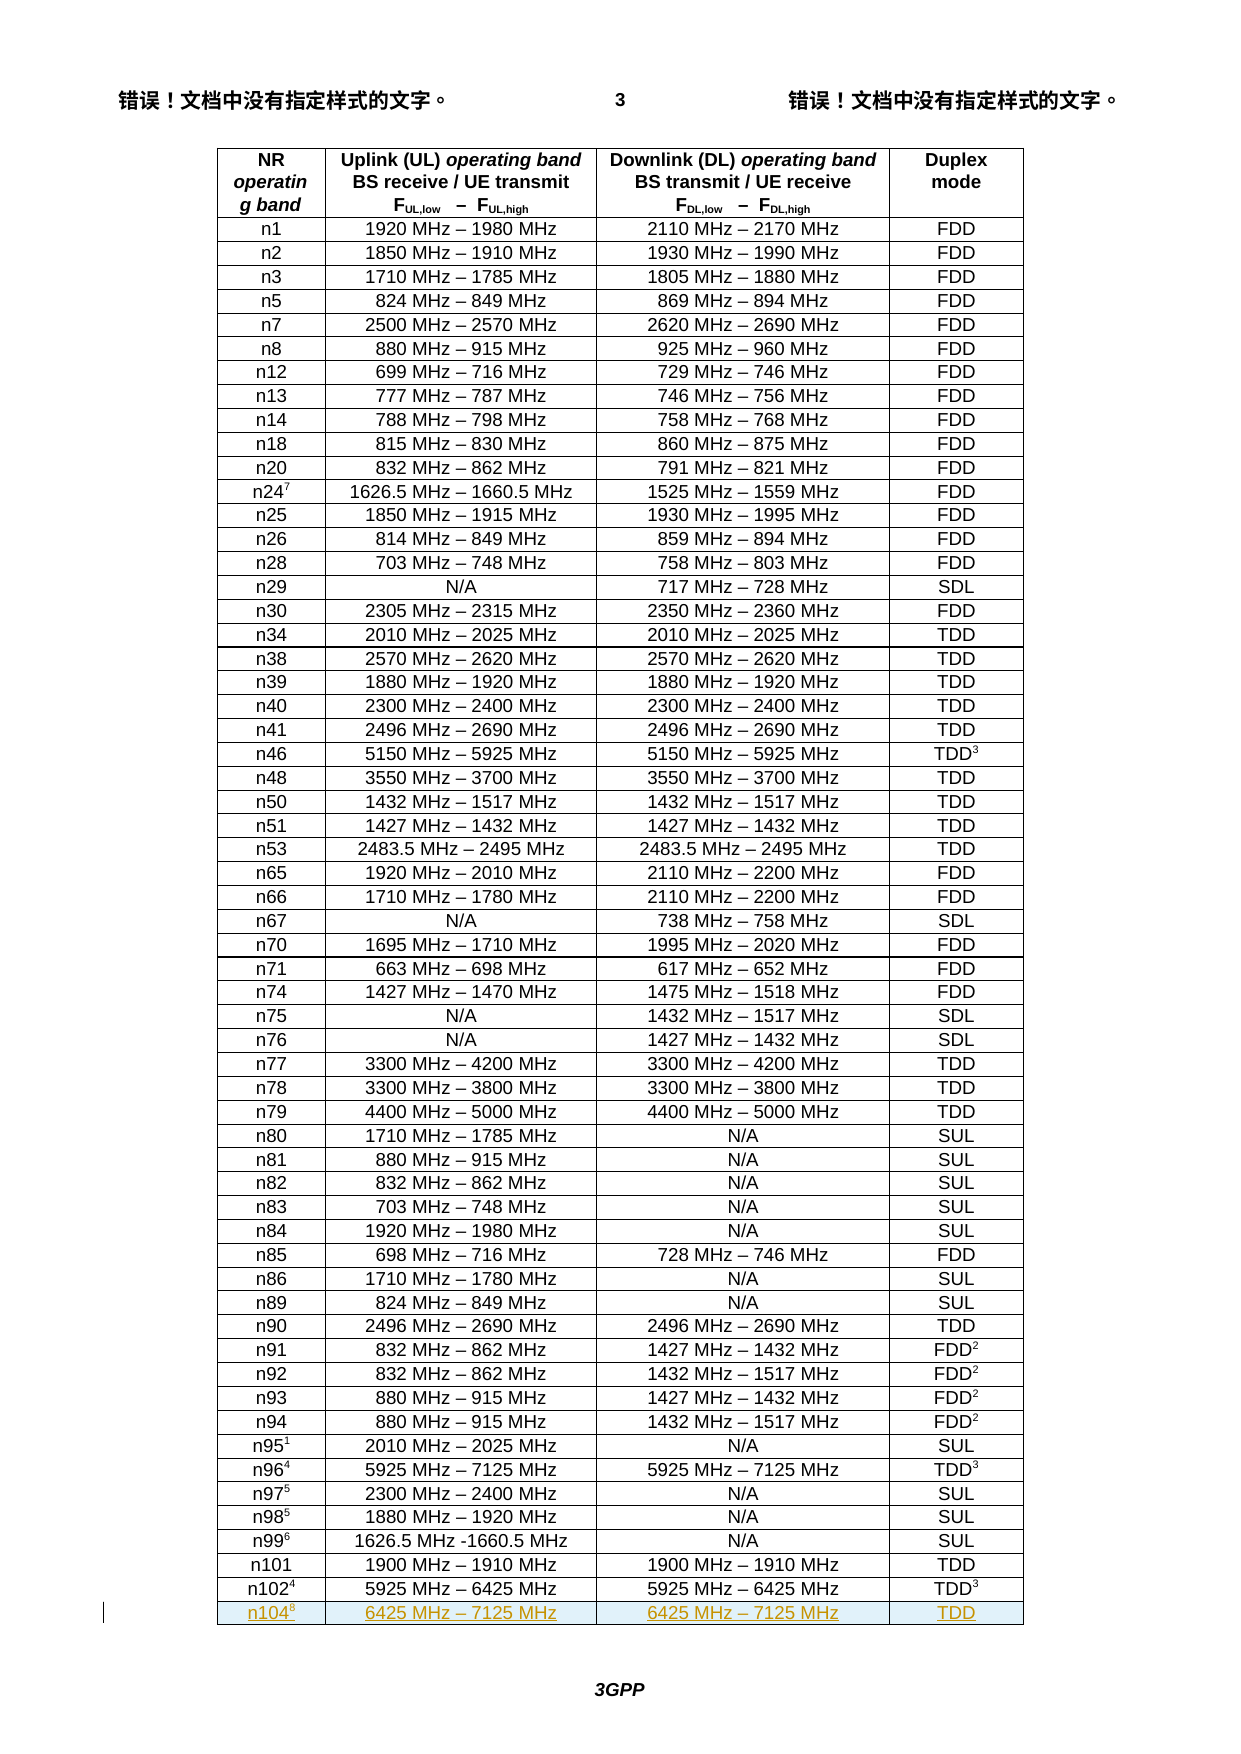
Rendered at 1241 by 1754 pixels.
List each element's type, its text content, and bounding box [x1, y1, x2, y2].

table_cell n90 [218, 1315, 325, 1338]
table_cell n93 [218, 1387, 325, 1410]
table_cell n86 [218, 1268, 325, 1290]
table_cell N/A [326, 1029, 596, 1052]
table_cell 824 MHz – 849 MHz [326, 1291, 596, 1314]
table_cell n74 [218, 981, 325, 1004]
table_cell TDD [890, 767, 1023, 789]
table_cell FDD [890, 600, 1023, 622]
table_cell N/A [326, 576, 596, 599]
table_cell 1432 MHz – 1517 MHz [597, 1411, 889, 1433]
table_cell TDD3 [890, 1578, 1023, 1601]
table_cell FDD2 [890, 1387, 1023, 1410]
table_cell n14 [218, 409, 325, 432]
table_header NR operating band [218, 149, 325, 217]
table_cell 703 MHz – 748 MHz [326, 1196, 596, 1219]
table_cell n53 [218, 838, 325, 861]
table_cell 791 MHz – 821 MHz [597, 457, 889, 479]
table_cell TDD3 [890, 743, 1023, 766]
table_cell FDD [890, 934, 1023, 956]
table_cell 2300 MHz – 2400 MHz [597, 695, 889, 718]
table_cell N/A [597, 1435, 889, 1457]
table_cell n8 [218, 337, 325, 360]
table_cell n5 [218, 290, 325, 312]
table_cell 859 MHz – 894 MHz [597, 528, 889, 551]
table_cell 1710 MHz – 1785 MHz [326, 1125, 596, 1147]
table_cell 1432 MHz – 1517 MHz [597, 1363, 889, 1386]
table_cell n951 [218, 1435, 325, 1457]
table_cell n2 [218, 242, 325, 265]
table_cell FDD [890, 1244, 1023, 1267]
table_cell 880 MHz – 915 MHz [326, 1148, 596, 1171]
table_cell 1427 MHz – 1470 MHz [326, 981, 596, 1004]
table_cell n12 [218, 361, 325, 384]
table_cell 738 MHz – 758 MHz [597, 910, 889, 933]
table_cell FDD [890, 480, 1023, 503]
table_cell SUL [890, 1530, 1023, 1553]
table_cell 824 MHz – 849 MHz [326, 290, 596, 312]
table_cell 1525 MHz – 1559 MHz [597, 480, 889, 503]
table_cell n71 [218, 958, 325, 980]
table_cell 1880 MHz – 1920 MHz [326, 1506, 596, 1529]
table_header Uplink (UL) operating band BS receive / UE transmit FUL,low – FUL,high [326, 149, 596, 217]
table_cell n76 [218, 1029, 325, 1052]
table_cell SUL [890, 1148, 1023, 1171]
table_cell 1427 MHz – 1432 MHz [597, 1029, 889, 1052]
table_cell 2620 MHz – 2690 MHz [597, 314, 889, 336]
table_cell 815 MHz – 830 MHz [326, 433, 596, 456]
table_cell 1695 MHz – 1710 MHz [326, 934, 596, 956]
table_cell n48 [218, 767, 325, 789]
table_cell FDD2 [890, 1363, 1023, 1386]
table_cell n67 [218, 910, 325, 933]
table_cell 1930 MHz – 1995 MHz [597, 504, 889, 527]
table_cell 2483.5 MHz – 2495 MHz [597, 838, 889, 861]
table_cell 2010 MHz – 2025 MHz [597, 624, 889, 646]
table_cell n26 [218, 528, 325, 551]
table_cell 832 MHz – 862 MHz [326, 1363, 596, 1386]
table_cell n29 [218, 576, 325, 599]
table_cell 1432 MHz – 1517 MHz [597, 1005, 889, 1028]
table_header Downlink (DL) operating band BS transmit / UE receive FDL,low – FDL,high [597, 149, 889, 217]
table_cell N/A [597, 1125, 889, 1147]
table_cell n38 [218, 648, 325, 670]
table_cell 925 MHz – 960 MHz [597, 337, 889, 360]
table_header Duplex mode [890, 149, 1023, 217]
table_cell 5925 MHz – 6425 MHz [597, 1578, 889, 1601]
table_cell TDD [890, 1101, 1023, 1123]
table_cell SUL [890, 1196, 1023, 1219]
table_cell 5925 MHz – 7125 MHz [597, 1459, 889, 1481]
table_cell FDD [890, 958, 1023, 980]
table_cell 746 MHz – 756 MHz [597, 385, 889, 408]
table_cell N/A [597, 1172, 889, 1195]
table_cell 832 MHz – 862 MHz [326, 457, 596, 479]
table_cell 1920 MHz – 2010 MHz [326, 862, 596, 885]
table_cell TDD [890, 719, 1023, 742]
table_cell SUL [890, 1506, 1023, 1529]
table_cell SUL [890, 1482, 1023, 1505]
table_cell SUL [890, 1268, 1023, 1290]
table_cell 5925 MHz – 6425 MHz [326, 1578, 596, 1601]
table_cell 3550 MHz – 3700 MHz [597, 767, 889, 789]
table_cell 4400 MHz – 5000 MHz [597, 1101, 889, 1123]
table_cell 2500 MHz – 2570 MHz [326, 314, 596, 336]
table_cell FDD [890, 337, 1023, 360]
table_cell 1427 MHz – 1432 MHz [597, 1387, 889, 1410]
table_cell 1900 MHz – 1910 MHz [597, 1554, 889, 1577]
table_cell 2496 MHz – 2690 MHz [597, 1315, 889, 1338]
table_cell TDD3 [890, 1459, 1023, 1481]
table_cell n1 [218, 218, 325, 241]
table_cell n7 [218, 314, 325, 336]
table_cell 869 MHz – 894 MHz [597, 290, 889, 312]
table_cell FDD [890, 218, 1023, 241]
table_cell 2300 MHz – 2400 MHz [326, 695, 596, 718]
table_cell 5925 MHz – 7125 MHz [326, 1459, 596, 1481]
table_cell n94 [218, 1411, 325, 1433]
table_cell FDD [890, 886, 1023, 909]
table_cell n985 [218, 1506, 325, 1529]
table_cell n50 [218, 791, 325, 813]
table_cell n81 [218, 1148, 325, 1171]
table_cell FDD [890, 314, 1023, 336]
table_cell 617 MHz – 652 MHz [597, 958, 889, 980]
table_cell N/A [326, 910, 596, 933]
table_cell SUL [890, 1291, 1023, 1314]
table_cell 3300 MHz – 4200 MHz [326, 1053, 596, 1076]
table_cell 1432 MHz – 1517 MHz [326, 791, 596, 813]
table_cell N/A [597, 1506, 889, 1529]
table_cell TDD [890, 648, 1023, 670]
table_cell 832 MHz – 862 MHz [326, 1172, 596, 1195]
table_cell FDD2 [890, 1411, 1023, 1433]
table_cell 1805 MHz – 1880 MHz [597, 266, 889, 288]
table_cell FDD [890, 385, 1023, 408]
table_cell TDD [890, 814, 1023, 837]
table_cell n82 [218, 1172, 325, 1195]
table_cell n247 [218, 480, 325, 503]
table_cell 699 MHz – 716 MHz [326, 361, 596, 384]
table_cell n1024 [218, 1578, 325, 1601]
table_cell 3300 MHz – 3800 MHz [597, 1077, 889, 1099]
table_cell 1432 MHz – 1517 MHz [597, 791, 889, 813]
table_cell n92 [218, 1363, 325, 1386]
table_cell TDD [890, 695, 1023, 718]
table_cell n46 [218, 743, 325, 766]
table_cell TDD [890, 791, 1023, 813]
table_cell N/A [326, 1005, 596, 1028]
table_cell FDD [890, 981, 1023, 1004]
table_cell 1850 MHz – 1910 MHz [326, 242, 596, 265]
table_cell n3 [218, 266, 325, 288]
table_cell 814 MHz – 849 MHz [326, 528, 596, 551]
table_cell 758 MHz – 768 MHz [597, 409, 889, 432]
table_cell n89 [218, 1291, 325, 1314]
table_cell 1710 MHz – 1780 MHz [326, 1268, 596, 1290]
table_cell FDD [890, 361, 1023, 384]
table_cell N/A [597, 1482, 889, 1505]
table_cell 3300 MHz – 4200 MHz [597, 1053, 889, 1076]
table_cell SUL [890, 1220, 1023, 1243]
table_cell 2496 MHz – 2690 MHz [597, 719, 889, 742]
table_cell 860 MHz – 875 MHz [597, 433, 889, 456]
table_cell 1850 MHz – 1915 MHz [326, 504, 596, 527]
table_cell n996 [218, 1530, 325, 1553]
table_cell 880 MHz – 915 MHz [326, 1411, 596, 1433]
table_cell N/A [597, 1148, 889, 1171]
table_cell 1995 MHz – 2020 MHz [597, 934, 889, 956]
table_cell N/A [597, 1530, 889, 1553]
table_cell n13 [218, 385, 325, 408]
table_cell 5150 MHz – 5925 MHz [326, 743, 596, 766]
table_cell N/A [597, 1291, 889, 1314]
table_cell SUL [890, 1172, 1023, 1195]
table_cell n39 [218, 671, 325, 694]
table_cell 2570 MHz – 2620 MHz [597, 648, 889, 670]
table_cell 880 MHz – 915 MHz [326, 337, 596, 360]
table_cell TDD [890, 838, 1023, 861]
table_cell n18 [218, 433, 325, 456]
table_cell FDD [890, 290, 1023, 312]
table_cell 729 MHz – 746 MHz [597, 361, 889, 384]
table_cell 1900 MHz – 1910 MHz [326, 1554, 596, 1577]
table_cell N/A [597, 1220, 889, 1243]
table_cell SDL [890, 1005, 1023, 1028]
table_cell n964 [218, 1459, 325, 1481]
table_cell n78 [218, 1077, 325, 1099]
table_cell n40 [218, 695, 325, 718]
table_cell 698 MHz – 716 MHz [326, 1244, 596, 1267]
table_cell 1475 MHz – 1518 MHz [597, 981, 889, 1004]
table_cell 2483.5 MHz – 2495 MHz [326, 838, 596, 861]
table_cell n91 [218, 1339, 325, 1362]
table_cell 2110 MHz – 2200 MHz [597, 862, 889, 885]
table_cell 1920 MHz – 1980 MHz [326, 218, 596, 241]
table_cell 2305 MHz – 2315 MHz [326, 600, 596, 622]
table_cell n51 [218, 814, 325, 837]
table_cell SDL [890, 910, 1023, 933]
table_cell n25 [218, 504, 325, 527]
table_cell 1427 MHz – 1432 MHz [597, 1339, 889, 1362]
table_cell n83 [218, 1196, 325, 1219]
table_cell n77 [218, 1053, 325, 1076]
table_cell n70 [218, 934, 325, 956]
table_cell 728 MHz – 746 MHz [597, 1244, 889, 1267]
table_cell 1930 MHz – 1990 MHz [597, 242, 889, 265]
table_cell N/A [597, 1196, 889, 1219]
table_cell n30 [218, 600, 325, 622]
table_cell TDD [890, 1315, 1023, 1338]
table_cell TDD [890, 671, 1023, 694]
table_cell TDD [890, 1077, 1023, 1099]
table_cell 4400 MHz – 5000 MHz [326, 1101, 596, 1123]
table_cell 663 MHz – 698 MHz [326, 958, 596, 980]
table_cell 1710 MHz – 1785 MHz [326, 266, 596, 288]
table_cell FDD2 [890, 1339, 1023, 1362]
table_cell FDD [890, 242, 1023, 265]
table_cell 880 MHz – 915 MHz [326, 1387, 596, 1410]
table_cell n41 [218, 719, 325, 742]
table_cell n20 [218, 457, 325, 479]
table_cell n975 [218, 1482, 325, 1505]
table_cell n84 [218, 1220, 325, 1243]
table_cell 3550 MHz – 3700 MHz [326, 767, 596, 789]
table_cell 1880 MHz – 1920 MHz [597, 671, 889, 694]
table_cell n80 [218, 1125, 325, 1147]
table_cell 1920 MHz – 1980 MHz [326, 1220, 596, 1243]
table_cell FDD [890, 457, 1023, 479]
table_cell 2350 MHz – 2360 MHz [597, 600, 889, 622]
table_cell SDL [890, 576, 1023, 599]
table_cell FDD [890, 862, 1023, 885]
table_cell 2110 MHz – 2170 MHz [597, 218, 889, 241]
table_cell FDD [890, 433, 1023, 456]
table_cell TDD [890, 1554, 1023, 1577]
table_cell SUL [890, 1125, 1023, 1147]
table_cell 2496 MHz – 2690 MHz [326, 719, 596, 742]
table_cell n66 [218, 886, 325, 909]
table_cell TDD [890, 1053, 1023, 1076]
table_cell 777 MHz – 787 MHz [326, 385, 596, 408]
table_cell 1880 MHz – 1920 MHz [326, 671, 596, 694]
table_cell 1626.5 MHz -1660.5 MHz [326, 1530, 596, 1553]
table_cell FDD [890, 528, 1023, 551]
table_cell 5150 MHz – 5925 MHz [597, 743, 889, 766]
table_cell 703 MHz – 748 MHz [326, 552, 596, 575]
table_cell n85 [218, 1244, 325, 1267]
table_cell 1710 MHz – 1780 MHz [326, 886, 596, 909]
table_cell 1427 MHz – 1432 MHz [326, 814, 596, 837]
table_cell SDL [890, 1029, 1023, 1052]
table_cell n79 [218, 1101, 325, 1123]
table_cell 1427 MHz – 1432 MHz [597, 814, 889, 837]
table_cell 2010 MHz – 2025 MHz [326, 1435, 596, 1457]
table_cell 3300 MHz – 3800 MHz [326, 1077, 596, 1099]
table_cell 2110 MHz – 2200 MHz [597, 886, 889, 909]
table_cell SUL [890, 1435, 1023, 1457]
table_cell 2010 MHz – 2025 MHz [326, 624, 596, 646]
table_cell TDD [890, 624, 1023, 646]
table_cell 758 MHz – 803 MHz [597, 552, 889, 575]
table_cell 2496 MHz – 2690 MHz [326, 1315, 596, 1338]
table_cell 832 MHz – 862 MHz [326, 1339, 596, 1362]
table_cell n101 [218, 1554, 325, 1577]
table_cell 1626.5 MHz – 1660.5 MHz [326, 480, 596, 503]
table_cell n75 [218, 1005, 325, 1028]
table_cell FDD [890, 409, 1023, 432]
table_cell N/A [597, 1268, 889, 1290]
table_cell n34 [218, 624, 325, 646]
table_cell 717 MHz – 728 MHz [597, 576, 889, 599]
table_cell n28 [218, 552, 325, 575]
table_cell n65 [218, 862, 325, 885]
table_cell 2570 MHz – 2620 MHz [326, 648, 596, 670]
table_cell FDD [890, 504, 1023, 527]
table_cell 788 MHz – 798 MHz [326, 409, 596, 432]
table_cell FDD [890, 266, 1023, 288]
table_cell 2300 MHz – 2400 MHz [326, 1482, 596, 1505]
table_cell FDD [890, 552, 1023, 575]
